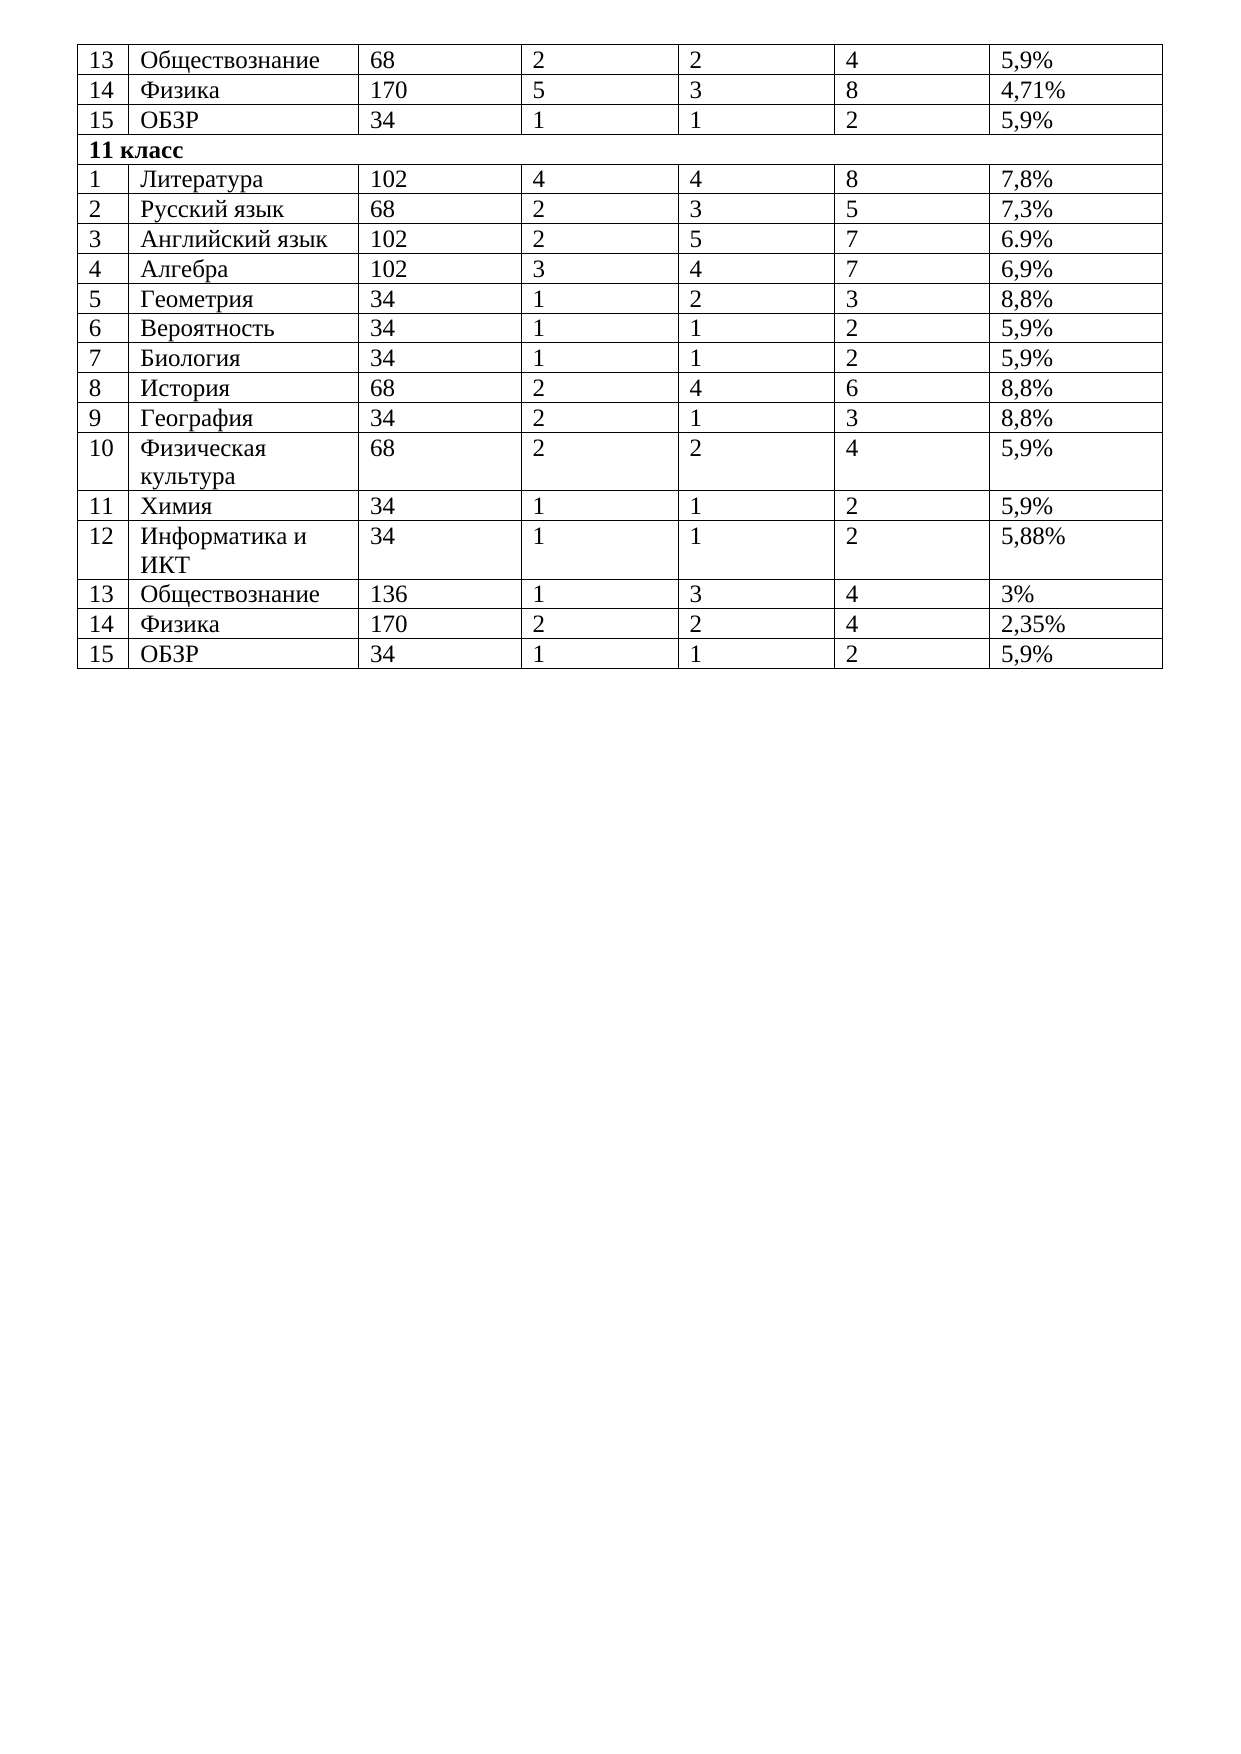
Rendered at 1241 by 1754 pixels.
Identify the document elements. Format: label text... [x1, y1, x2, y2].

table_cell 34 [359, 284, 521, 312]
table_cell 2 [835, 314, 989, 342]
table_cell Физическая культура [129, 433, 358, 490]
table_cell 3 [679, 194, 834, 223]
table_cell 102 [359, 165, 521, 193]
table_cell 6 [835, 373, 989, 402]
table_cell 136 [359, 580, 521, 608]
table_cell 5,9% [990, 433, 1162, 490]
table_cell 11 [78, 491, 128, 520]
table_cell 1 [522, 343, 678, 372]
table_cell 12 [78, 521, 128, 578]
table_cell 2 [522, 609, 678, 638]
table_cell 3 [522, 254, 678, 283]
table_cell 2 [522, 433, 678, 490]
table_cell Физика [129, 609, 358, 638]
table_cell 34 [359, 639, 521, 668]
table_cell 4 [835, 609, 989, 638]
table_cell 2 [679, 45, 834, 74]
table_cell 5,9% [990, 343, 1162, 372]
table_cell 2 [835, 521, 989, 578]
table_cell 5,9% [990, 491, 1162, 520]
table_cell 4 [835, 580, 989, 608]
table_cell 2 [522, 403, 678, 432]
table_cell 2 [835, 491, 989, 520]
table_cell Геометрия [129, 284, 358, 312]
table_cell Обществознание [129, 580, 358, 608]
table_cell 15 [78, 105, 128, 134]
table_cell 7,8% [990, 165, 1162, 193]
table_cell ОБЗР [129, 639, 358, 668]
table_cell 1 [522, 314, 678, 342]
table_cell Биология [129, 343, 358, 372]
table_cell 8,8% [990, 373, 1162, 402]
table_cell 5,9% [990, 45, 1162, 74]
table_cell 5 [679, 224, 834, 253]
table_cell 1 [522, 521, 678, 578]
table_cell 2 [522, 194, 678, 223]
table_cell 5,9% [990, 105, 1162, 134]
table_cell 8,8% [990, 403, 1162, 432]
table_cell 2 [679, 433, 834, 490]
table_cell 8 [78, 373, 128, 402]
table_cell 4 [78, 254, 128, 283]
table_cell 7 [835, 224, 989, 253]
table_cell 5 [78, 284, 128, 312]
table_cell 4 [679, 165, 834, 193]
table_cell 6.9% [990, 224, 1162, 253]
table_cell 3 [78, 224, 128, 253]
table_cell 68 [359, 45, 521, 74]
table_cell 4,71% [990, 75, 1162, 104]
table_cell 1 [522, 491, 678, 520]
table_cell 4 [522, 165, 678, 193]
table_cell Вероятность [129, 314, 358, 342]
table_cell 2 [522, 224, 678, 253]
table_cell 34 [359, 403, 521, 432]
table_cell 1 [522, 105, 678, 134]
table_cell 2 [78, 194, 128, 223]
table_cell 15 [78, 639, 128, 668]
table_cell 7 [835, 254, 989, 283]
table_cell 102 [359, 254, 521, 283]
table_cell 2 [835, 105, 989, 134]
table_cell Английский язык [129, 224, 358, 253]
table_cell 8 [835, 75, 989, 104]
table_cell 3% [990, 580, 1162, 608]
table_cell 34 [359, 105, 521, 134]
table_cell ОБЗР [129, 105, 358, 134]
table_cell 11 класс [78, 135, 1162, 163]
table_cell Обществознание [129, 45, 358, 74]
table_cell 34 [359, 491, 521, 520]
table_cell 170 [359, 75, 521, 104]
table_cell 1 [679, 521, 834, 578]
table_cell 13 [78, 580, 128, 608]
table_cell 170 [359, 609, 521, 638]
table_cell 9 [78, 403, 128, 432]
table_cell 8 [835, 165, 989, 193]
table_cell 5,88% [990, 521, 1162, 578]
table_cell 4 [835, 45, 989, 74]
table_cell 1 [522, 580, 678, 608]
table_cell 6 [78, 314, 128, 342]
table_cell 3 [679, 75, 834, 104]
table_cell 5,9% [990, 314, 1162, 342]
table_cell 2,35% [990, 609, 1162, 638]
table_cell 1 [679, 105, 834, 134]
table_cell 4 [679, 373, 834, 402]
table_cell 6,9% [990, 254, 1162, 283]
table_cell 1 [522, 284, 678, 312]
table_cell 2 [835, 639, 989, 668]
table_cell 4 [679, 254, 834, 283]
table_cell 34 [359, 314, 521, 342]
table_cell 2 [522, 45, 678, 74]
table_cell 1 [679, 314, 834, 342]
table_cell 3 [835, 403, 989, 432]
table_cell 34 [359, 521, 521, 578]
table_cell 1 [78, 165, 128, 193]
table_cell 2 [835, 343, 989, 372]
table_cell 34 [359, 343, 521, 372]
table_cell 13 [78, 45, 128, 74]
table_cell 5,9% [990, 639, 1162, 668]
table_cell 2 [679, 609, 834, 638]
table_cell 1 [679, 491, 834, 520]
table_cell 1 [522, 639, 678, 668]
table_cell 14 [78, 75, 128, 104]
table_cell 1 [679, 639, 834, 668]
table_cell 7,3% [990, 194, 1162, 223]
table_cell 14 [78, 609, 128, 638]
table_cell 10 [78, 433, 128, 490]
table_cell Литература [129, 165, 358, 193]
table_cell 102 [359, 224, 521, 253]
table_cell 3 [679, 580, 834, 608]
table_cell 5 [835, 194, 989, 223]
table_cell 2 [522, 373, 678, 402]
table_cell 2 [679, 284, 834, 312]
table_cell 68 [359, 373, 521, 402]
table_cell Алгебра [129, 254, 358, 283]
table_cell 8,8% [990, 284, 1162, 312]
table_cell Русский язык [129, 194, 358, 223]
table_cell История [129, 373, 358, 402]
table_cell 1 [679, 403, 834, 432]
table_cell Химия [129, 491, 358, 520]
table_cell География [129, 403, 358, 432]
table_cell 7 [78, 343, 128, 372]
table_cell 5 [522, 75, 678, 104]
table_cell 3 [835, 284, 989, 312]
table_cell Физика [129, 75, 358, 104]
table_cell Информатика и ИКТ [129, 521, 358, 578]
table_cell 4 [835, 433, 989, 490]
table_cell 68 [359, 194, 521, 223]
table_cell 68 [359, 433, 521, 490]
table_cell 1 [679, 343, 834, 372]
